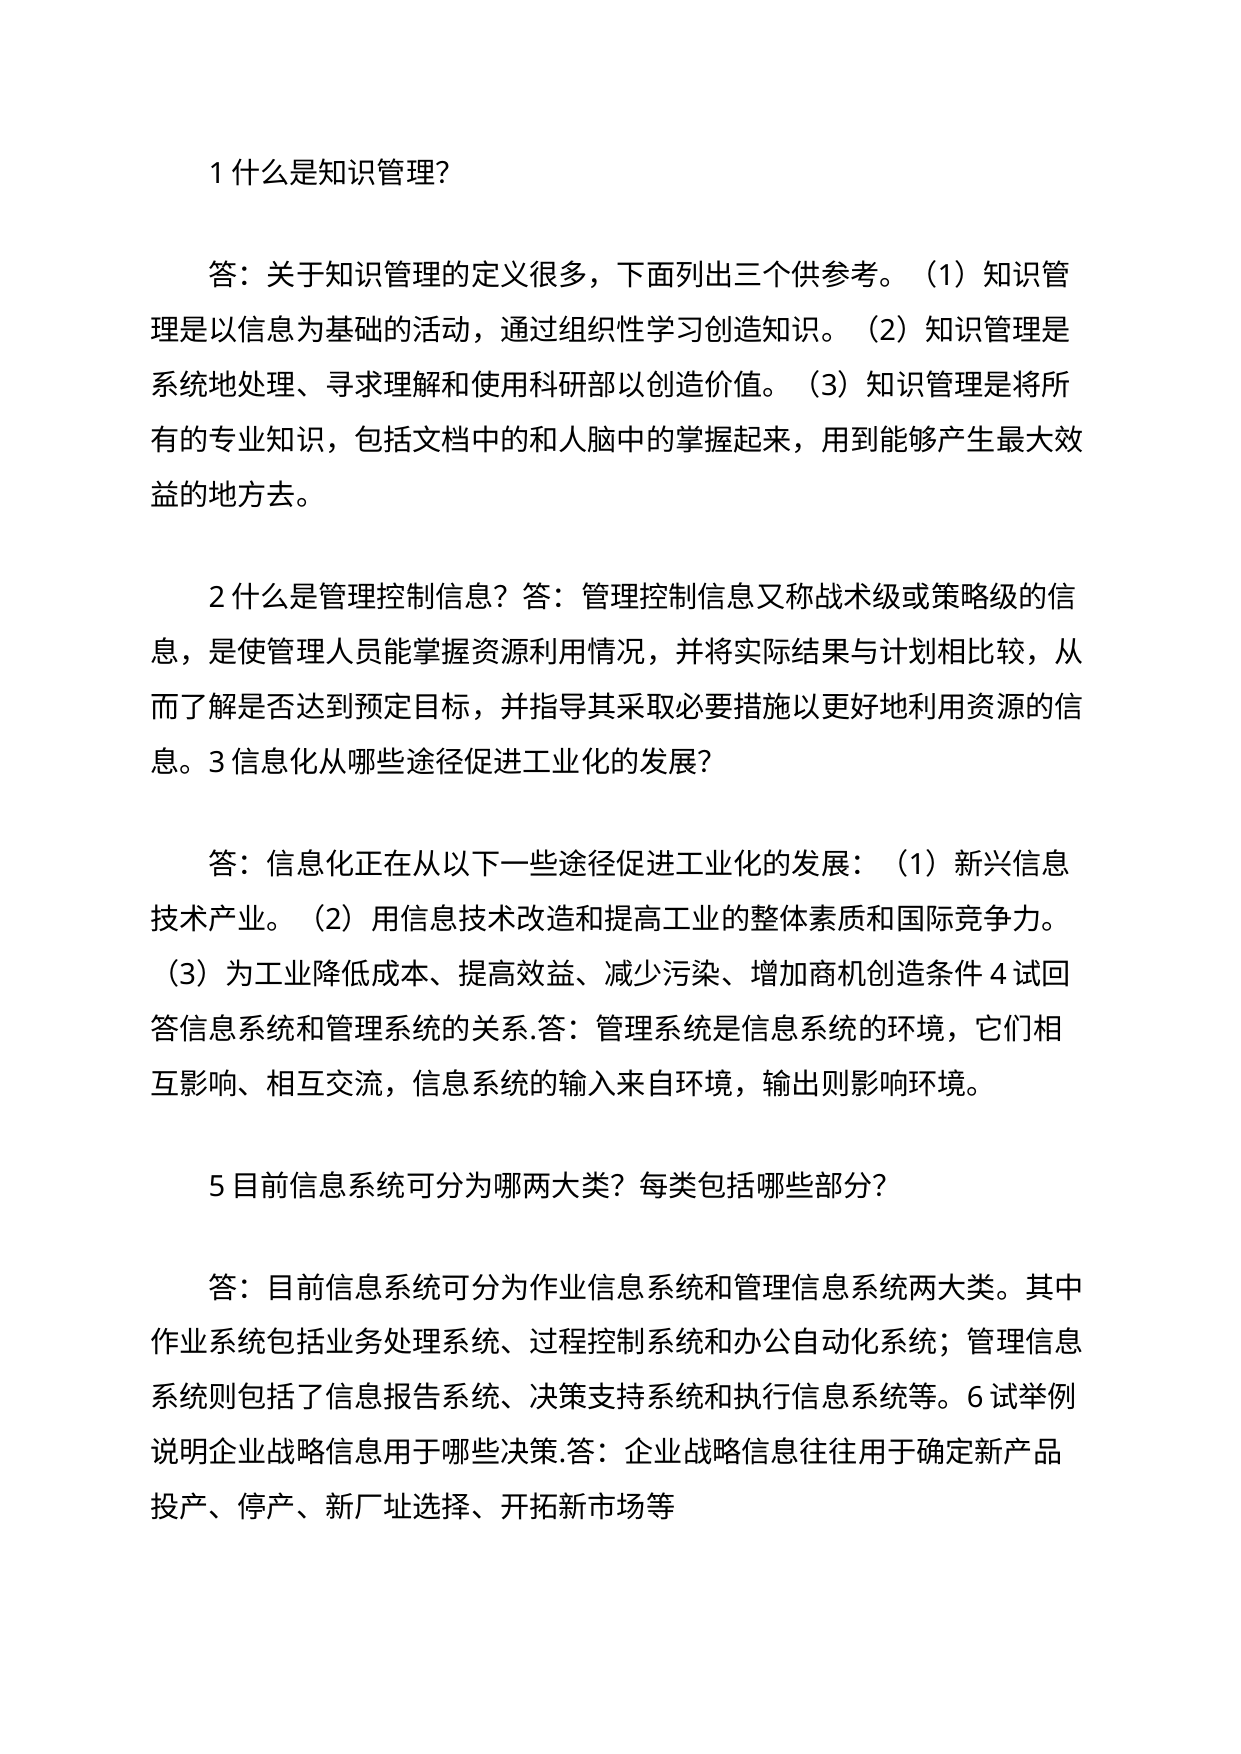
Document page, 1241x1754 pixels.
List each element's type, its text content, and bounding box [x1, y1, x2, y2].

text 1什么是知识管理？ [150, 150, 1090, 192]
text 2什么是管理控制信息？答：管理控制信息又称战术级或策略级的信息，是使管理人员能掌握资源利用情况，并将实际结果与计划相比较，从而了解是否达到预定目标，并指导其采取必要措施以更好地利用资源的信息。3信息化从哪些途径促进工业化的发展？ [150, 574, 1090, 781]
text 答：信息化正在从以下一些途径促进工业化的发展：（1）新兴信息技术产业。（2）用信息技术改造和提高工业的整体素质和国际竞争力。（3）为工业降低成本、提高效益、减少污染、增加商机创造条件 4试回答信息系统和管理系统的关系.答：管理系统是信息系统的环境，它们相互影响、相互交流，信息系统的输入来自环境，输出则影响环境。 [150, 840, 1090, 1103]
text 答：关于知识管理的定义很多，下面列出三个供参考。（1）知识管理是以信息为基础的活动，通过组织性学习创造知识。（2）知识管理是系统地处理、寻求理解和使用科研部以创造价值。（3）知识管理是将所有的专业知识，包括文档中的和人脑中的掌握起来，用到能够产生最大效益的地方去。 [150, 252, 1090, 514]
text 答：目前信息系统可分为作业信息系统和管理信息系统两大类。其中作业系统包括业务处理系统、过程控制系统和办公自动化系统；管理信息系统则包括了信息报告系统、决策支持系统和执行信息系统等。6试举例说明企业战略信息用于哪些决策.答：企业战略信息往往用于确定新产品投产、停产、新厂址选择、开拓新市场等 [150, 1264, 1090, 1526]
text 5目前信息系统可分为哪两大类？每类包括哪些部分？ [150, 1162, 1090, 1204]
